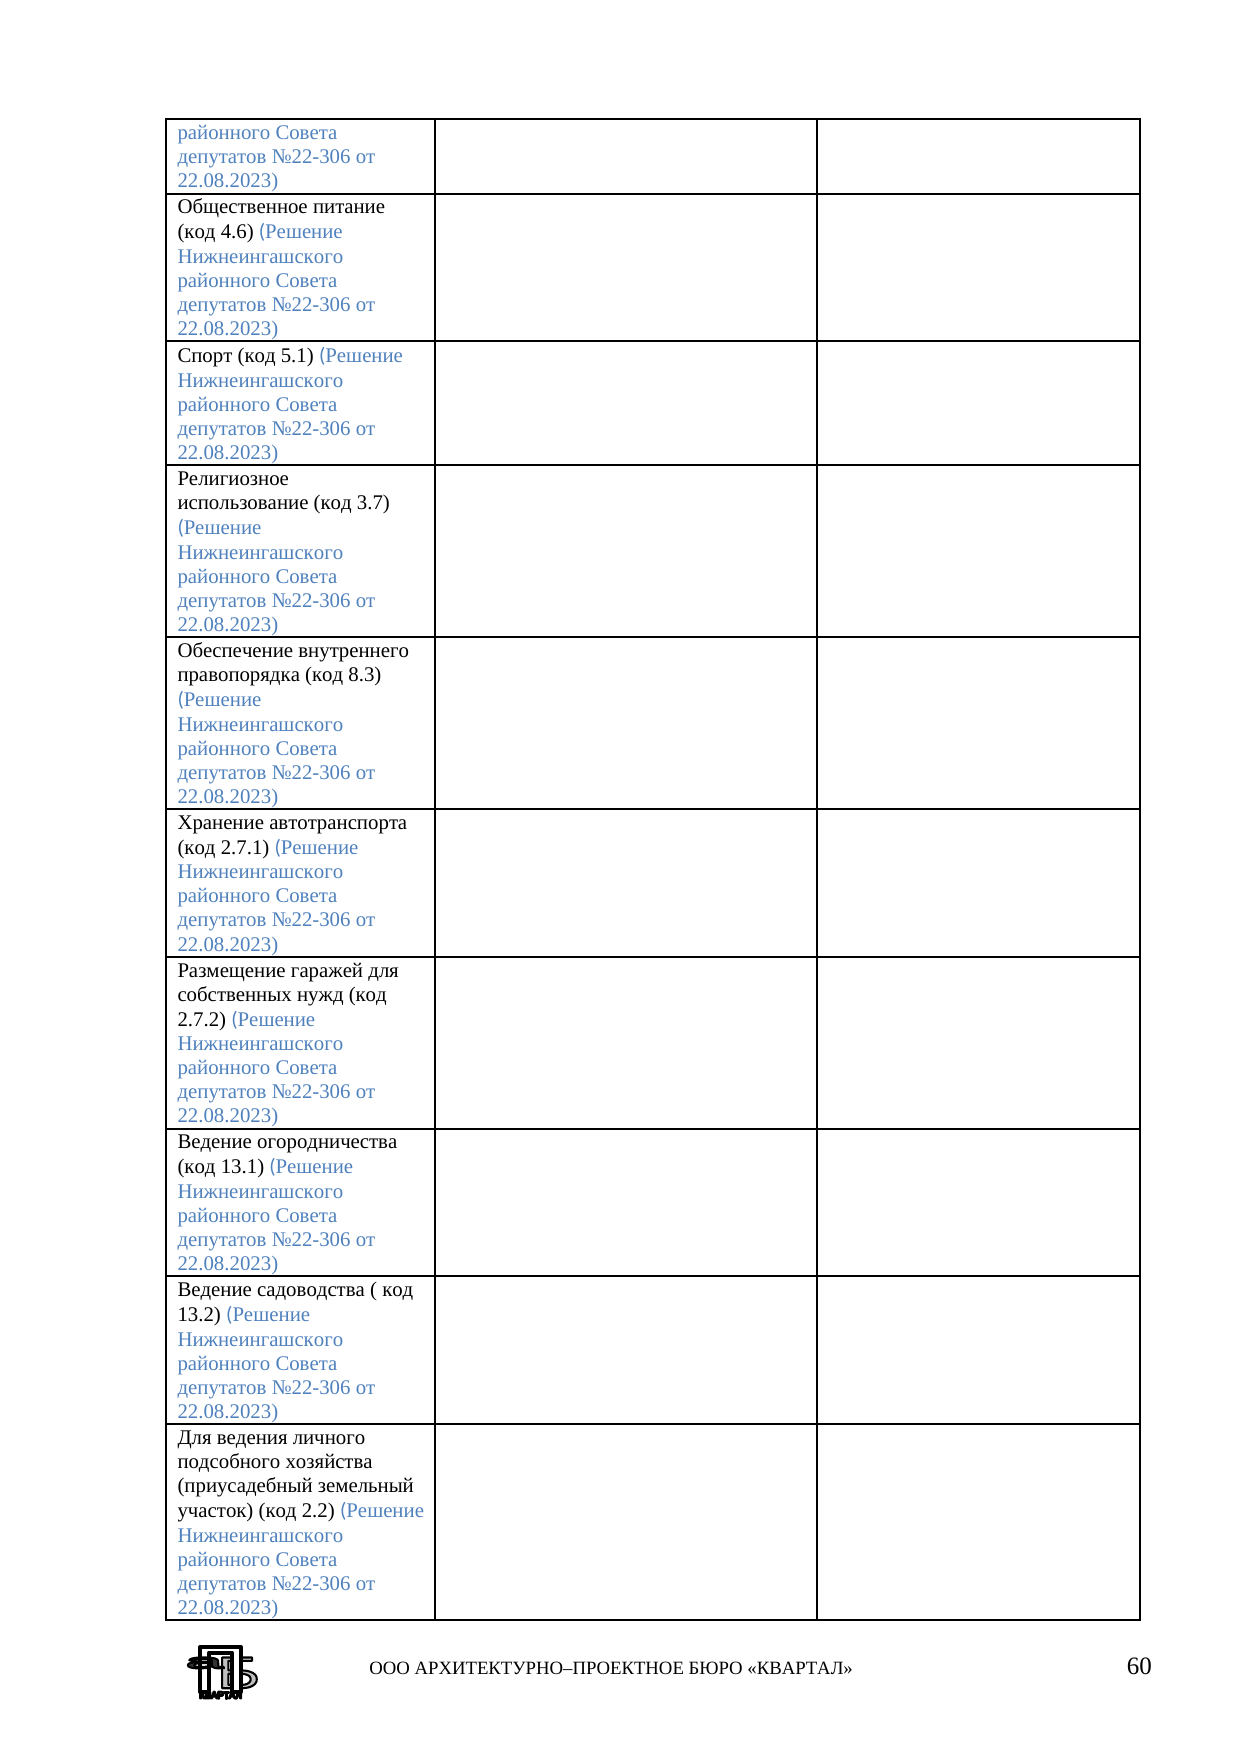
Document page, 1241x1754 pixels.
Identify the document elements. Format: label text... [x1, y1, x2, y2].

table_cell Ведение садоводства ( код 13.2) (Решение Нижнеингашского районного Совета депутатов №22-306 от 22.08.2023) [167, 1277, 434, 1423]
table_cell [818, 195, 1139, 340]
table_cell Общественное питание (код 4.6) (Решение Нижнеингашского районного Совета депутатов №22-306 от 22.08.2023) [167, 195, 434, 340]
table_cell Религиозное использование (код 3.7) (Решение Нижнеингашского районного Совета депутатов №22-306 от 22.08.2023) [167, 466, 434, 636]
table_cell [167, 120, 434, 192]
table_cell [818, 1130, 1139, 1275]
table_cell [818, 958, 1139, 1127]
table_cell [818, 638, 1139, 808]
table_cell [436, 195, 816, 340]
table_cell [818, 810, 1139, 956]
table_cell Ведение огородничества (код 13.1) (Решение Нижнеингашского районного Совета депутатов №22-306 от 22.08.2023) [167, 1130, 434, 1275]
table_cell [436, 342, 816, 464]
table_cell [436, 120, 816, 192]
table_cell [818, 1425, 1139, 1619]
table_cell [436, 1425, 816, 1619]
table_cell [436, 810, 816, 956]
table_cell Спорт (код 5.1) (Решение Нижнеингашского районного Совета депутатов №22-306 от 22.08.2023) [167, 342, 434, 464]
table_cell Размещение гаражей для собственных нужд (код 2.7.2) (Решение Нижнеингашского районного Совета депутатов №22-306 от 22.08.2023) [167, 958, 434, 1127]
table_cell [818, 342, 1139, 464]
table_cell Хранение автотранспорта (код 2.7.1) (Решение Нижнеингашского районного Совета депутатов №22-306 от 22.08.2023) [167, 810, 434, 956]
table_cell [436, 1130, 816, 1275]
table_cell [818, 1277, 1139, 1423]
table_cell Обеспечение внутреннего правопорядка (код 8.3) (Решение Нижнеингашского районного Совета депутатов №22-306 от 22.08.2023) [167, 638, 434, 808]
table_cell [436, 466, 816, 636]
table_cell [818, 466, 1139, 636]
table_cell [436, 958, 816, 1127]
table_cell [436, 638, 816, 808]
table_cell Для ведения личного подсобного хозяйства (приусадебный земельный участок) (код 2.2) (Решение Нижнеингашского районного Совета депутатов №22-306 от 22.08.2023) [167, 1425, 434, 1619]
table_cell [818, 120, 1139, 192]
table_cell [436, 1277, 816, 1423]
